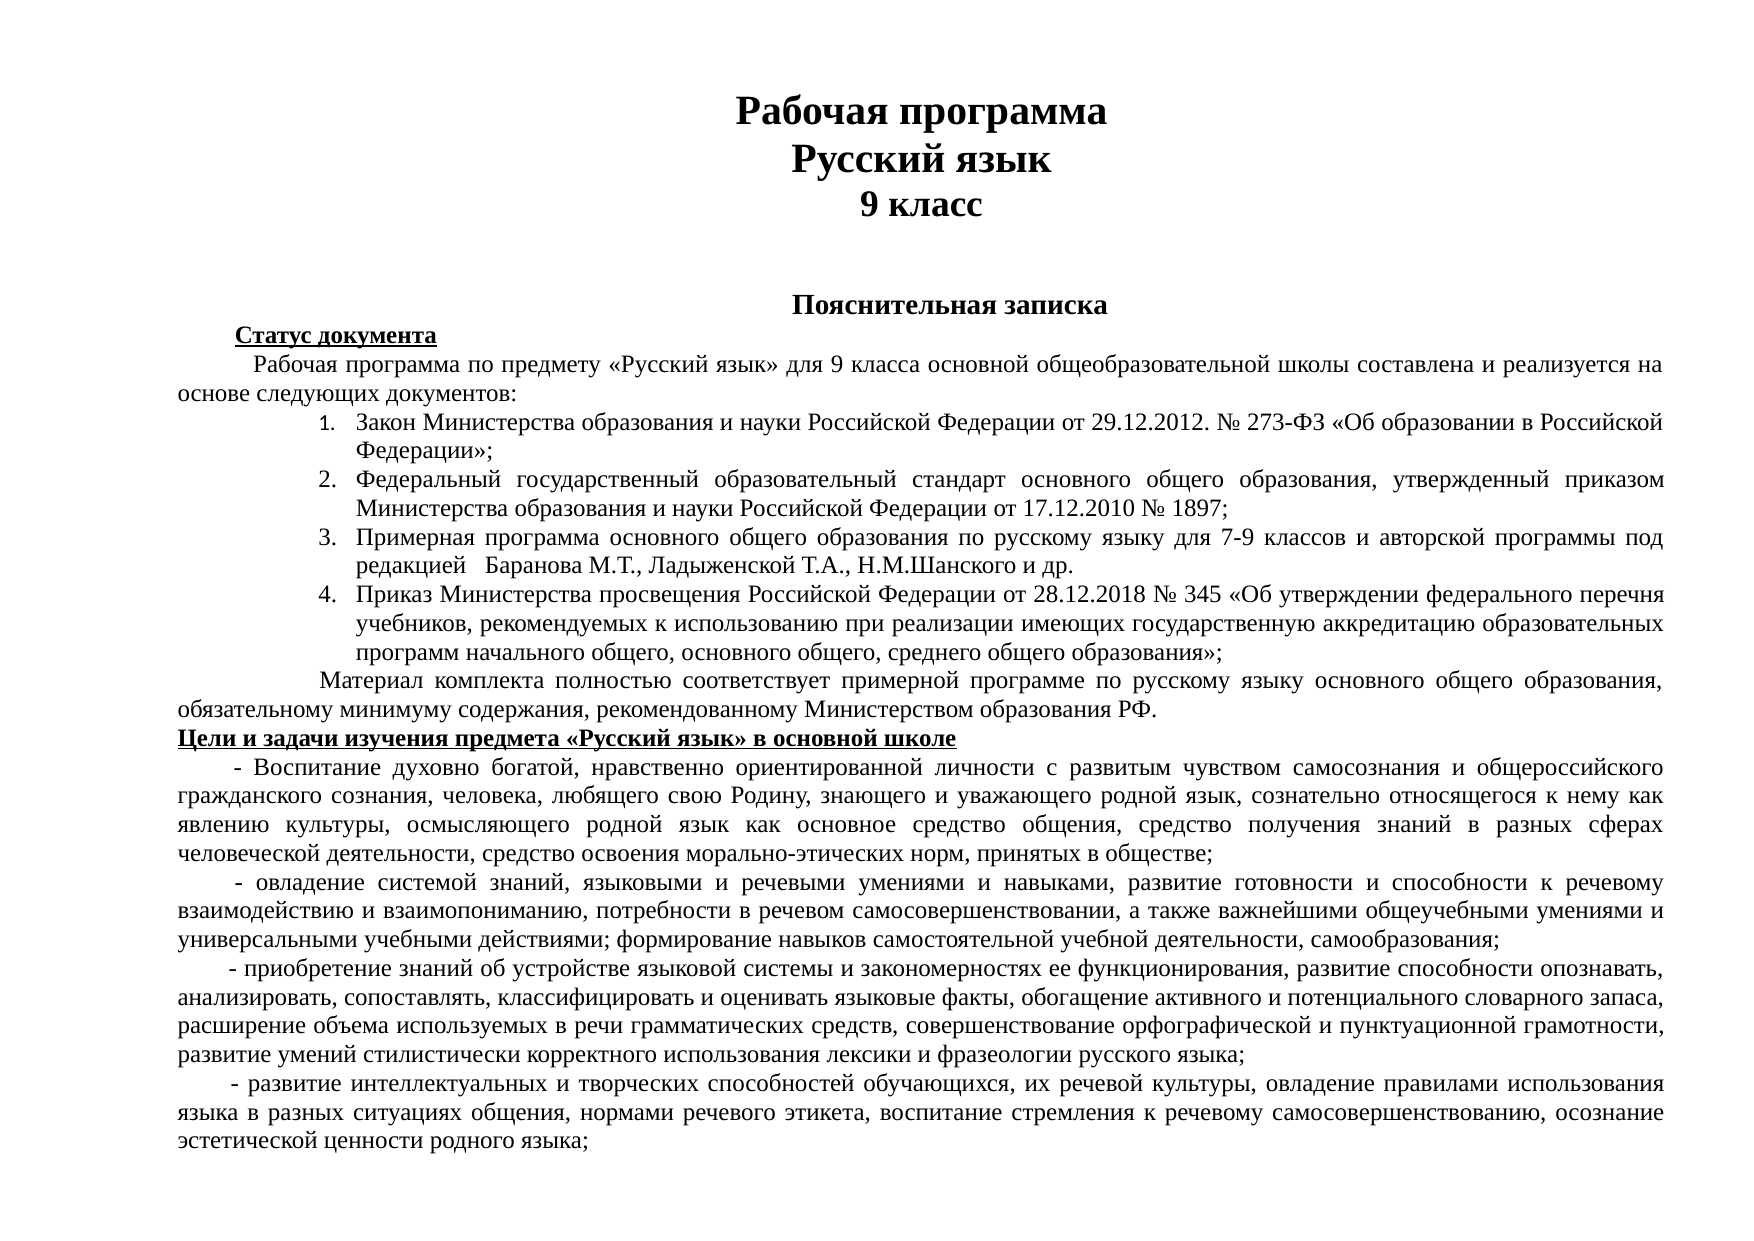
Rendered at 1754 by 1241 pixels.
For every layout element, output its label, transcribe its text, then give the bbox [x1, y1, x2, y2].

text - овладение системой знаний, языковыми и речевыми умениями и навыками, развитие готовности и способности к речевому взаимодействию и взаимопониманию, потребности в речевом самосовершенствовании, а также важнейшими общеучебными умениями и универсальными учебными действиями; формирование навыков самостоятельной учебной деятельности, самообразования; [177, 867, 1665, 953]
list Приказ Министерства просвещения Российской Федерации от 28.12.2018 № 345 «Об утверждении федерального перечня учебников, рекомендуемых к использованию при реализации имеющих государственную аккредитацию образовательных программ начального общего, основного общего, среднего общего образования»; [318, 579, 1665, 666]
text 9 класс [177, 181, 1665, 224]
text Рабочая программа [177, 86, 1665, 133]
text Цели и задачи изучения предмета «Русский язык» в основной школе [177, 723, 1665, 752]
text - Воспитание духовно богатой, нравственно ориентированной личности с развитым чувством самосознания и общероссийского гражданского сознания, человека, любящего свою Родину, знающего и уважающего родной язык, сознательно относящегося к нему как явлению культуры, осмысляющего родной язык как основное средство общения, средство получения знаний в разных сферах человеческой деятельности, средство освоения морально-этических норм, принятых в обществе; [177, 752, 1665, 867]
list Федеральный государственный образовательный стандарт основного общего образования, утвержденный приказом Министерства образования и науки Российской Федерации от 17.12.2010 № 1897; [318, 464, 1665, 522]
text - развитие интеллектуальных и творческих способностей обучающихся, их речевой культуры, овладение правилами использования языка в разных ситуациях общения, нормами речевого этикета, воспитание стремления к речевому самосовершенствованию, осознание эстетической ценности родного языка; [177, 1068, 1665, 1154]
text Русский язык [177, 133, 1665, 181]
list Закон Министерства образования и науки Российской Федерации от 29.12.2012. № 273-ФЗ «Об образовании в Российской Федерации»; [318, 407, 1665, 464]
list Примерная программа основного общего образования по русскому языку для 7-9 классов и авторской программы под редакцией Баранова М.Т., Ладыженской Т.А., Н.М.Шанского и др. [318, 522, 1665, 579]
text Пояснительная записка [177, 287, 1665, 320]
text - приобретение знаний об устройстве языковой системы и закономерностях ее функционирования, развитие способности опознавать, анализировать, сопоставлять, классифицировать и оценивать языковые факты, обогащение активного и потенциального словарного запаса, расширение объема используемых в речи грамматических средств, совершенствование орфографической и пунктуационной грамотности, развитие умений стилистически корректного использования лексики и фразеологии русского языка; [177, 953, 1665, 1068]
text Статус документа [177, 320, 1665, 349]
text Рабочая программа по предмету «Русский язык» для 9 класса основной общеобразовательной школы составлена и реализуется на основе следующих документов: [177, 349, 1665, 407]
text Материал комплекта полностью соответствует примерной программе по русскому языку основного общего образования, обязательному минимуму содержания, рекомендованному Министерством образования РФ. [177, 666, 1665, 723]
